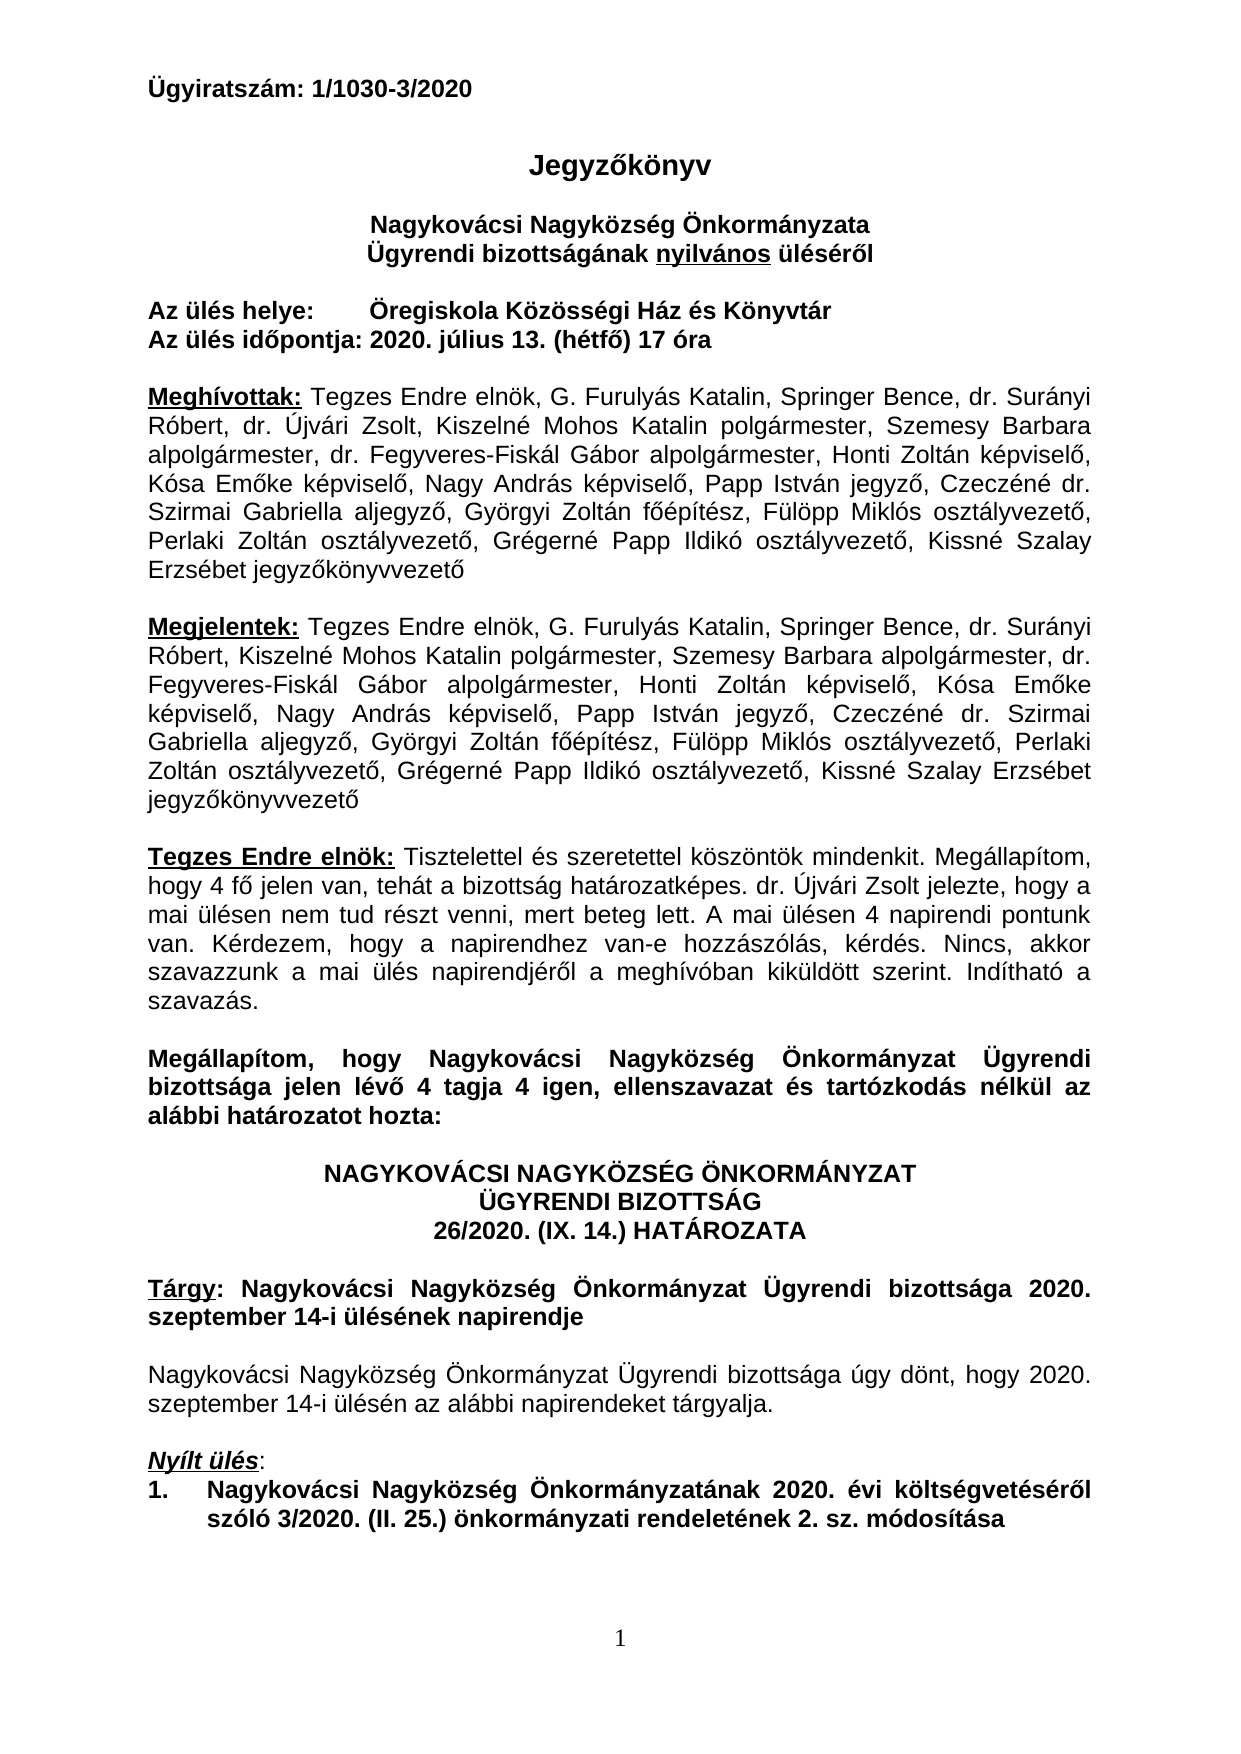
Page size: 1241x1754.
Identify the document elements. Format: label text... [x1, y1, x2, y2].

text Meghívottak: Tegzes Endre elnök, G. Furulyás Katalin, Springer Bence, dr. Surányi Róbert, dr. Újvári Zsolt, Kiszelné Mohos Katalin polgármester, Szemesy Barbara alpolgármester, dr. Fegyveres-Fiskál Gábor alpolgármester, Honti Zoltán képviselő, Kósa Emőke képviselő, Nagy András képviselő, Papp István jegyző, Czeczéné dr. Szirmai Gabriella aljegyző, Györgyi Zoltán főépítész, Fülöpp Miklós osztályvezető, Perlaki Zoltán osztályvezető, Grégerné Papp Ildikó osztályvezető, Kissné Szalay Erzsébet jegyzőkönyvvezető [148, 382, 1093, 584]
text Az ülés helye: Öregiskola Közösségi Ház és Könyvtár [148, 296, 1093, 325]
list Nagykovácsi Nagyközség Önkormányzatának 2020. évi költségvetéséről szóló 3/2020. (II. 25.) önkormányzati rendeletének 2. sz. módosítása [148, 1475, 1093, 1532]
text Nagykovácsi Nagyközség Önkormányzat Ügyrendi bizottsága úgy dönt, hogy 2020. szeptember 14-i ülésén az alábbi napirendeket tárgyalja. [148, 1360, 1093, 1417]
text Nagykovácsi Nagyközség Önkormányzata [148, 210, 1093, 239]
text Megjelentek: Tegzes Endre elnök, G. Furulyás Katalin, Springer Bence, dr. Surányi Róbert, Kiszelné Mohos Katalin polgármester, Szemesy Barbara alpolgármester, dr. Fegyveres-Fiskál Gábor alpolgármester, Honti Zoltán képviselő, Kósa Emőke képviselő, Nagy András képviselő, Papp István jegyző, Czeczéné dr. Szirmai Gabriella aljegyző, Györgyi Zoltán főépítész, Fülöpp Miklós osztályvezető, Perlaki Zoltán osztályvezető, Grégerné Papp Ildikó osztályvezető, Kissné Szalay Erzsébet jegyzőkönyvvezető [148, 612, 1093, 814]
text Tegzes Endre elnök: Tisztelettel és szeretettel köszöntök mindenkit. Megállapítom, hogy 4 fő jelen van, tehát a bizottság határozatképes. dr. Újvári Zsolt jelezte, hogy a mai ülésen nem tud részt venni, mert beteg lett. A mai ülésen 4 napirendi pontunk van. Kérdezem, hogy a napirendhez van-e hozzászólás, kérdés. Nincs, akkor szavazzunk a mai ülés napirendjéről a meghívóban kiküldött szerint. Indítható a szavazás. [148, 842, 1093, 1015]
text Az ülés időpontja: 2020. július 13. (hétfő) 17 óra [148, 325, 1093, 354]
text Tárgy: Nagykovácsi Nagyközség Önkormányzat Ügyrendi bizottsága 2020. szeptember 14-i ülésének napirendje [148, 1274, 1093, 1331]
text Megállapítom, hogy Nagykovácsi Nagyközség Önkormányzat Ügyrendi bizottsága jelen lévő 4 tagja 4 igen, ellenszavazat és tartózkodás nélkül az alábbi határozatot hozta: [148, 1044, 1093, 1130]
text Ügyrendi bizottságának nyilvános üléséről [148, 239, 1093, 267]
text NAGYKOVÁCSI NAGYKÖZSÉG ÖNKORMÁNYZAT [148, 1159, 1093, 1187]
text Nyílt ülés: [148, 1446, 1093, 1475]
text 26/2020. (IX. 14.) HATÁROZATA [148, 1216, 1093, 1245]
text Jegyzőkönyv [148, 148, 1093, 181]
text ÜGYRENDI BIZOTTSÁG [148, 1187, 1093, 1216]
